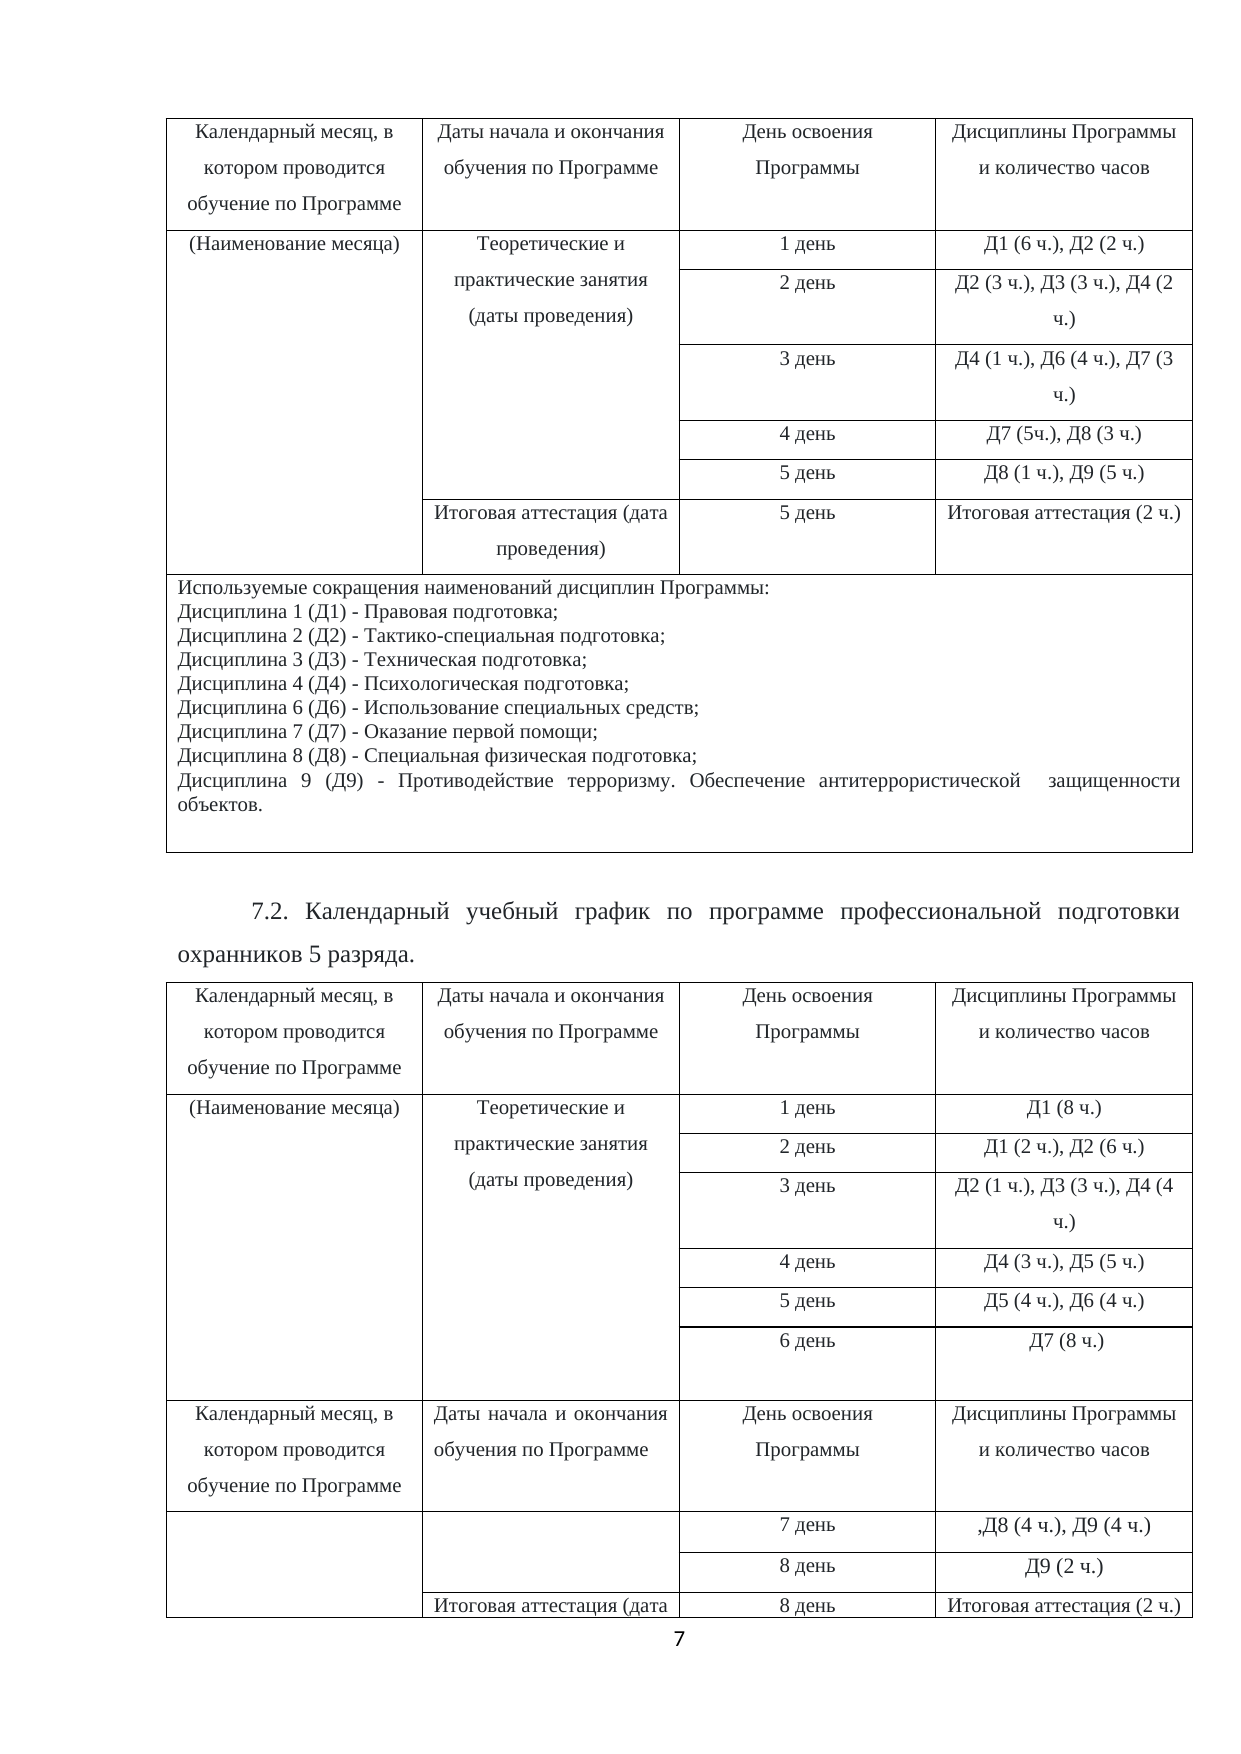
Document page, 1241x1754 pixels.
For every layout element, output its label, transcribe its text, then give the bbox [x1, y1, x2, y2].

table_cell 1 день [680, 231, 935, 269]
table_cell Д7 (8 ч.) [936, 1328, 1192, 1399]
table_header День освоения Программы [680, 983, 935, 1093]
table_cell Даты начала и окончания обучения по Программе [423, 1401, 679, 1511]
table_header Дисциплины Программы и количество часов [936, 119, 1192, 229]
table_cell Д1 (6 ч.), Д2 (2 ч.) [936, 231, 1192, 269]
table_cell 5 день [680, 500, 935, 574]
table_cell ,Д8 (4 ч.), Д9 (4 ч.) [936, 1512, 1192, 1552]
table_cell (Наименование месяца) [167, 231, 422, 574]
table_cell 3 день [680, 1173, 935, 1248]
table_cell Календарный месяц, в котором проводится обучение по Программе [167, 1401, 422, 1511]
table_header Дисциплины Программы и количество часов [936, 983, 1192, 1093]
table_cell 8 день [680, 1593, 935, 1617]
table_cell 7 день [680, 1512, 935, 1552]
table_cell Итоговая аттестация (2 ч.) [936, 500, 1192, 574]
table_cell Итоговая аттестация (дата проведения) [423, 500, 679, 574]
table_cell Д1 (2 ч.), Д2 (6 ч.) [936, 1134, 1192, 1172]
table_header Календарный месяц, в котором проводится обучение по Программе [167, 983, 422, 1093]
table_cell [167, 1512, 422, 1617]
table_cell Теоретические и практические занятия (даты проведения) [423, 1095, 679, 1399]
table_cell Д9 (2 ч.) [936, 1553, 1192, 1592]
table_cell 6 день [680, 1328, 935, 1399]
table_cell Д7 (5ч.), Д8 (3 ч.) [936, 421, 1192, 459]
table_header Даты начала и окончания обучения по Программе [423, 119, 679, 229]
table_header Календарный месяц, в котором проводится обучение по Программе [167, 119, 422, 229]
table_cell 2 день [680, 1134, 935, 1172]
table_cell 5 день [680, 1288, 935, 1326]
table_cell День освоения Программы [680, 1401, 935, 1511]
table_cell 4 день [680, 421, 935, 459]
table_cell 4 день [680, 1249, 935, 1287]
table_cell 5 день [680, 460, 935, 498]
table_cell 2 день [680, 270, 935, 344]
table_cell Д2 (3 ч.), Д3 (3 ч.), Д4 (2 ч.) [936, 270, 1192, 344]
table_cell Д2 (1 ч.), Д3 (3 ч.), Д4 (4 ч.) [936, 1173, 1192, 1248]
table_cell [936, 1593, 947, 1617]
table_cell [423, 1512, 679, 1592]
table_cell (Наименование месяца) [167, 1095, 422, 1399]
table_cell 1 день [680, 1095, 935, 1133]
table_cell Д4 (1 ч.), Д6 (4 ч.), Д7 (3 ч.) [936, 345, 1192, 420]
table_cell Дисциплины Программы и количество часов [936, 1401, 1192, 1511]
table_header День освоения Программы [680, 119, 935, 229]
table_cell Д8 (1 ч.), Д9 (5 ч.) [936, 460, 1192, 498]
table_cell Д4 (3 ч.), Д5 (5 ч.) [936, 1249, 1192, 1287]
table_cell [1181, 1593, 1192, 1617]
text 7.2. Календарный учебный график по программе профессиональной подготовки охранников 5 разряда. [177, 896, 1181, 968]
table_cell Д5 (4 ч.), Д6 (4 ч.) [936, 1288, 1192, 1326]
table_cell Используемые сокращения наименований дисциплин Программы: Дисциплина 1 (Д1) - Правовая подготовка; Дисциплина 2 (Д2) - Тактико-специальная подготовка; Дисциплина 3 (Д3) - Техническая подготовка; Дисциплина 4 (Д4) - Психологическая подготовка; Дисциплина 6 (Д6) - Использование специальных средств; Дисциплина 7 (Д7) - Оказание первой помощи; Дисциплина 8 (Д8) - Специальная физическая подготовка; Дисциплина 9 (Д9) - Противодействие терроризму. Обеспечение антитеррористической защищенности объектов. [167, 575, 1192, 852]
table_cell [423, 1593, 679, 1617]
table_header Даты начала и окончания обучения по Программе [423, 983, 679, 1093]
table_cell 3 день [680, 345, 935, 420]
table_cell Д1 (8 ч.) [936, 1095, 1192, 1133]
table_cell 8 день [680, 1553, 935, 1592]
table_cell Теоретические и практические занятия (даты проведения) [423, 231, 679, 498]
